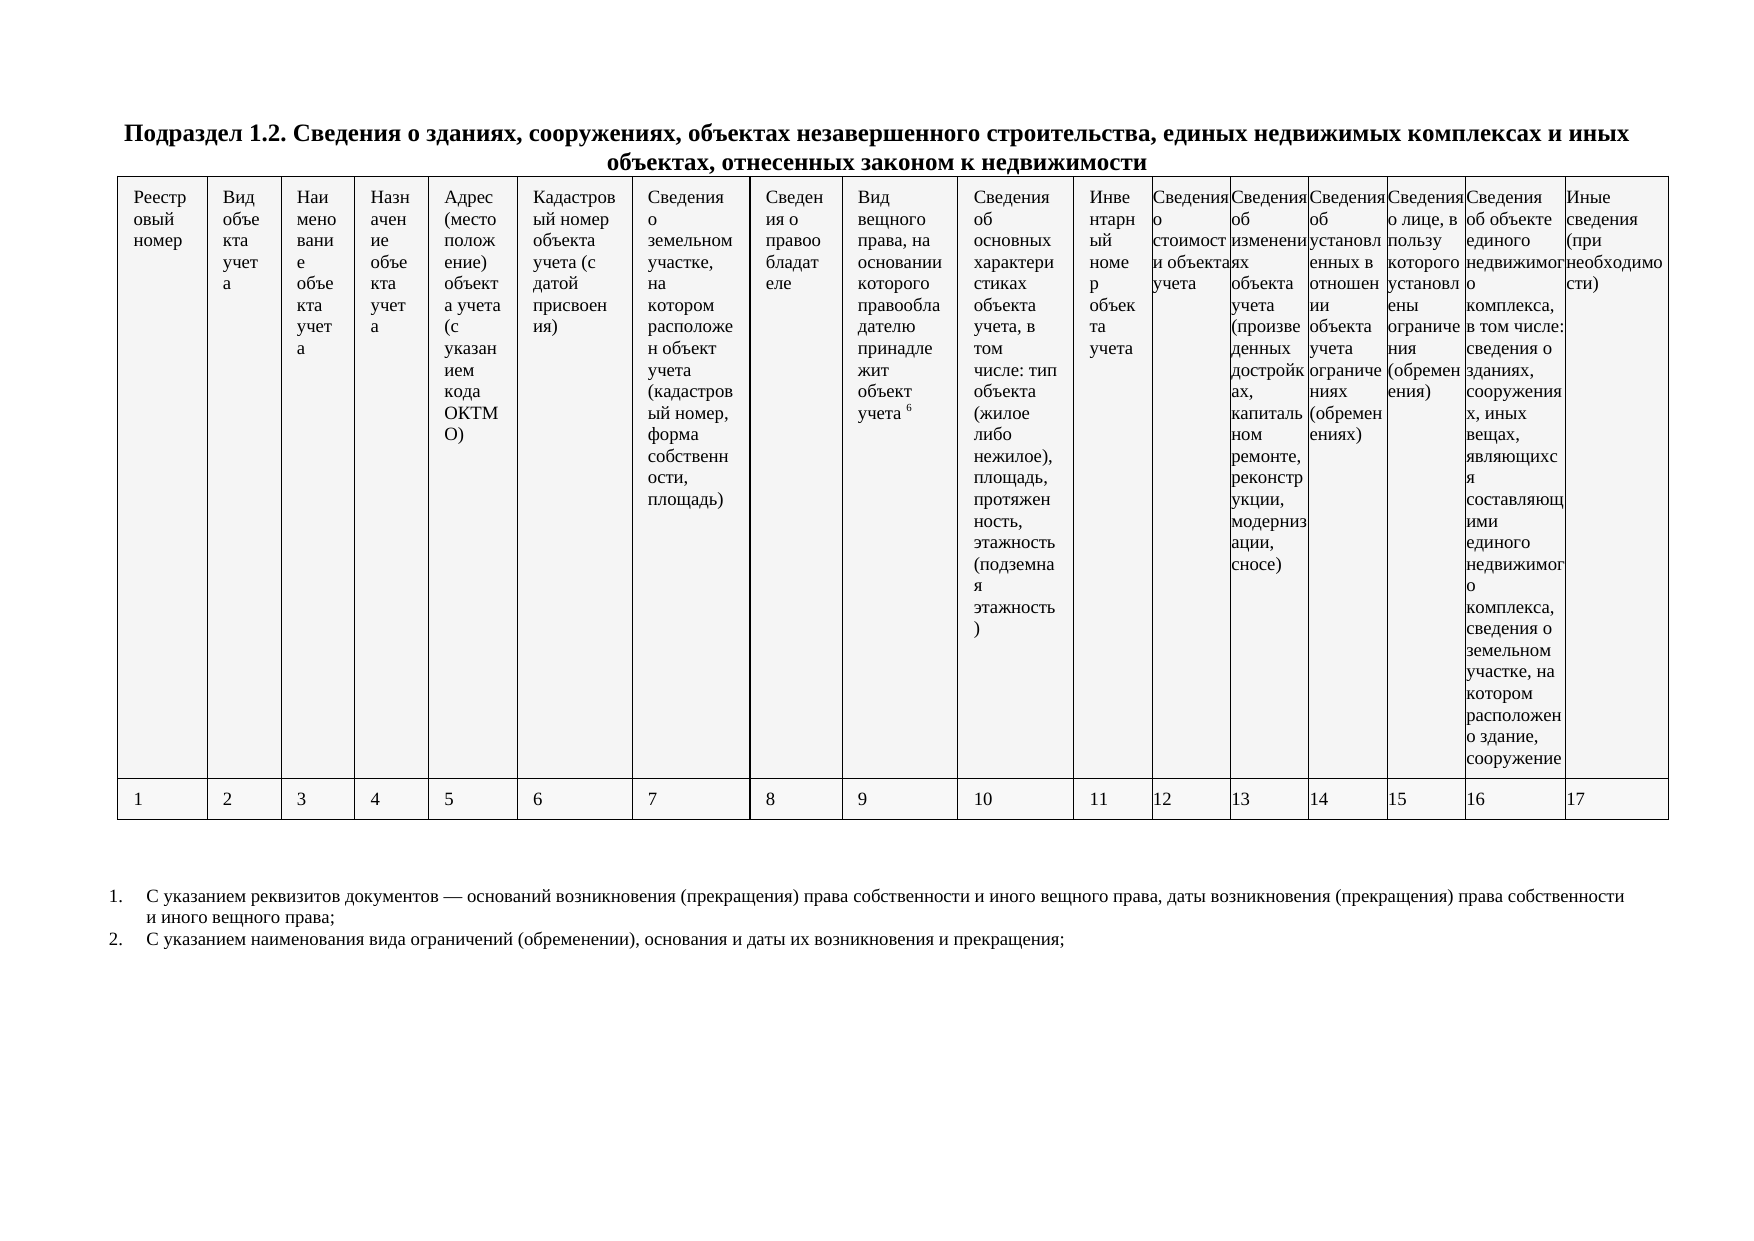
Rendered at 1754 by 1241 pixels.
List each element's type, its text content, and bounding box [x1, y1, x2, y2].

table_cell 6 [518, 779, 632, 819]
table_header Сведения о земельном участке, на котором расположен объект учета (кадастровый номер, форма собственности, площадь) [633, 177, 749, 778]
table_cell 7 [633, 779, 749, 819]
table_cell 4 [355, 779, 428, 819]
table_header Реестровый номер [118, 177, 207, 778]
table_header Сведения об основных характеристиках объекта учета, в том числе: тип объекта (жилое либо нежилое), площадь, протяженность, этажность (подземная этажность) [958, 177, 1073, 778]
table_cell 12 [1153, 779, 1230, 819]
table_cell 9 [843, 779, 957, 819]
table_cell 16 [1466, 779, 1565, 819]
table_header Инвентарный номер объекта учета [1074, 177, 1152, 778]
table_cell 1 [118, 779, 207, 819]
table_header Кадастровый номер объекта учета (с датой присвоения) [518, 177, 632, 778]
table_header Вид объекта учета [208, 177, 281, 778]
table_cell 10 [958, 779, 1073, 819]
table_cell 11 [1074, 779, 1152, 819]
table_header Адрес (местоположение) объекта учета (с указанием кода ОКТМО) [429, 177, 517, 778]
table_header Наименование объекта учета [282, 177, 354, 778]
list С указанием реквизитов документов — оснований возникновения (прекращения) права собственности и иного вещного права, даты возникновения (прекращения) права собственности и иного вещного права; [109, 885, 1636, 928]
table_cell 17 [1566, 779, 1668, 819]
list С указанием наименования вида ограничений (обременении), основания и даты их возникновения и прекращения; [109, 928, 1636, 949]
table_header Сведения о правообладателе [751, 177, 842, 778]
table_cell 13 [1231, 779, 1308, 819]
table_cell 8 [751, 779, 842, 819]
table_cell 5 [429, 779, 517, 819]
table_header Иные сведения (при необходимости) [1566, 177, 1668, 778]
text Подраздел 1.2. Сведения о зданиях, сооружениях, объектах незавершенного строительства, единых недвижимых комплексах и иных объектах, отнесенных законом к недвижимости [118, 118, 1636, 176]
table_header Сведения о лице, в пользу которого установлены ограничения (обременения) [1388, 177, 1465, 778]
table_header Сведения об изменениях объекта учета (произведенных достройках, капитальном ремонте, реконструкции, модернизации, сносе) [1231, 177, 1308, 778]
table_header Сведения о стоимости объекта учета [1153, 177, 1230, 778]
table_cell 2 [208, 779, 281, 819]
table_cell 14 [1309, 779, 1387, 819]
table_header Сведения об объекте единого недвижимого комплекса, в том числе: сведения о зданиях, сооружениях, иных вещах, являющихся составляющими единого недвижимого комплекса, сведения о земельном участке, на котором расположено здание, сооружение [1466, 177, 1565, 778]
table_cell 15 [1388, 779, 1465, 819]
table_header Сведения об установленных в отношении объекта учета ограничениях (обременениях) [1309, 177, 1387, 778]
table_cell 3 [282, 779, 354, 819]
table_header Вид вещного права, на основании которого правообладателю принадлежит объект учета 6 [843, 177, 957, 778]
table_header Назначение объекта учета [355, 177, 428, 778]
